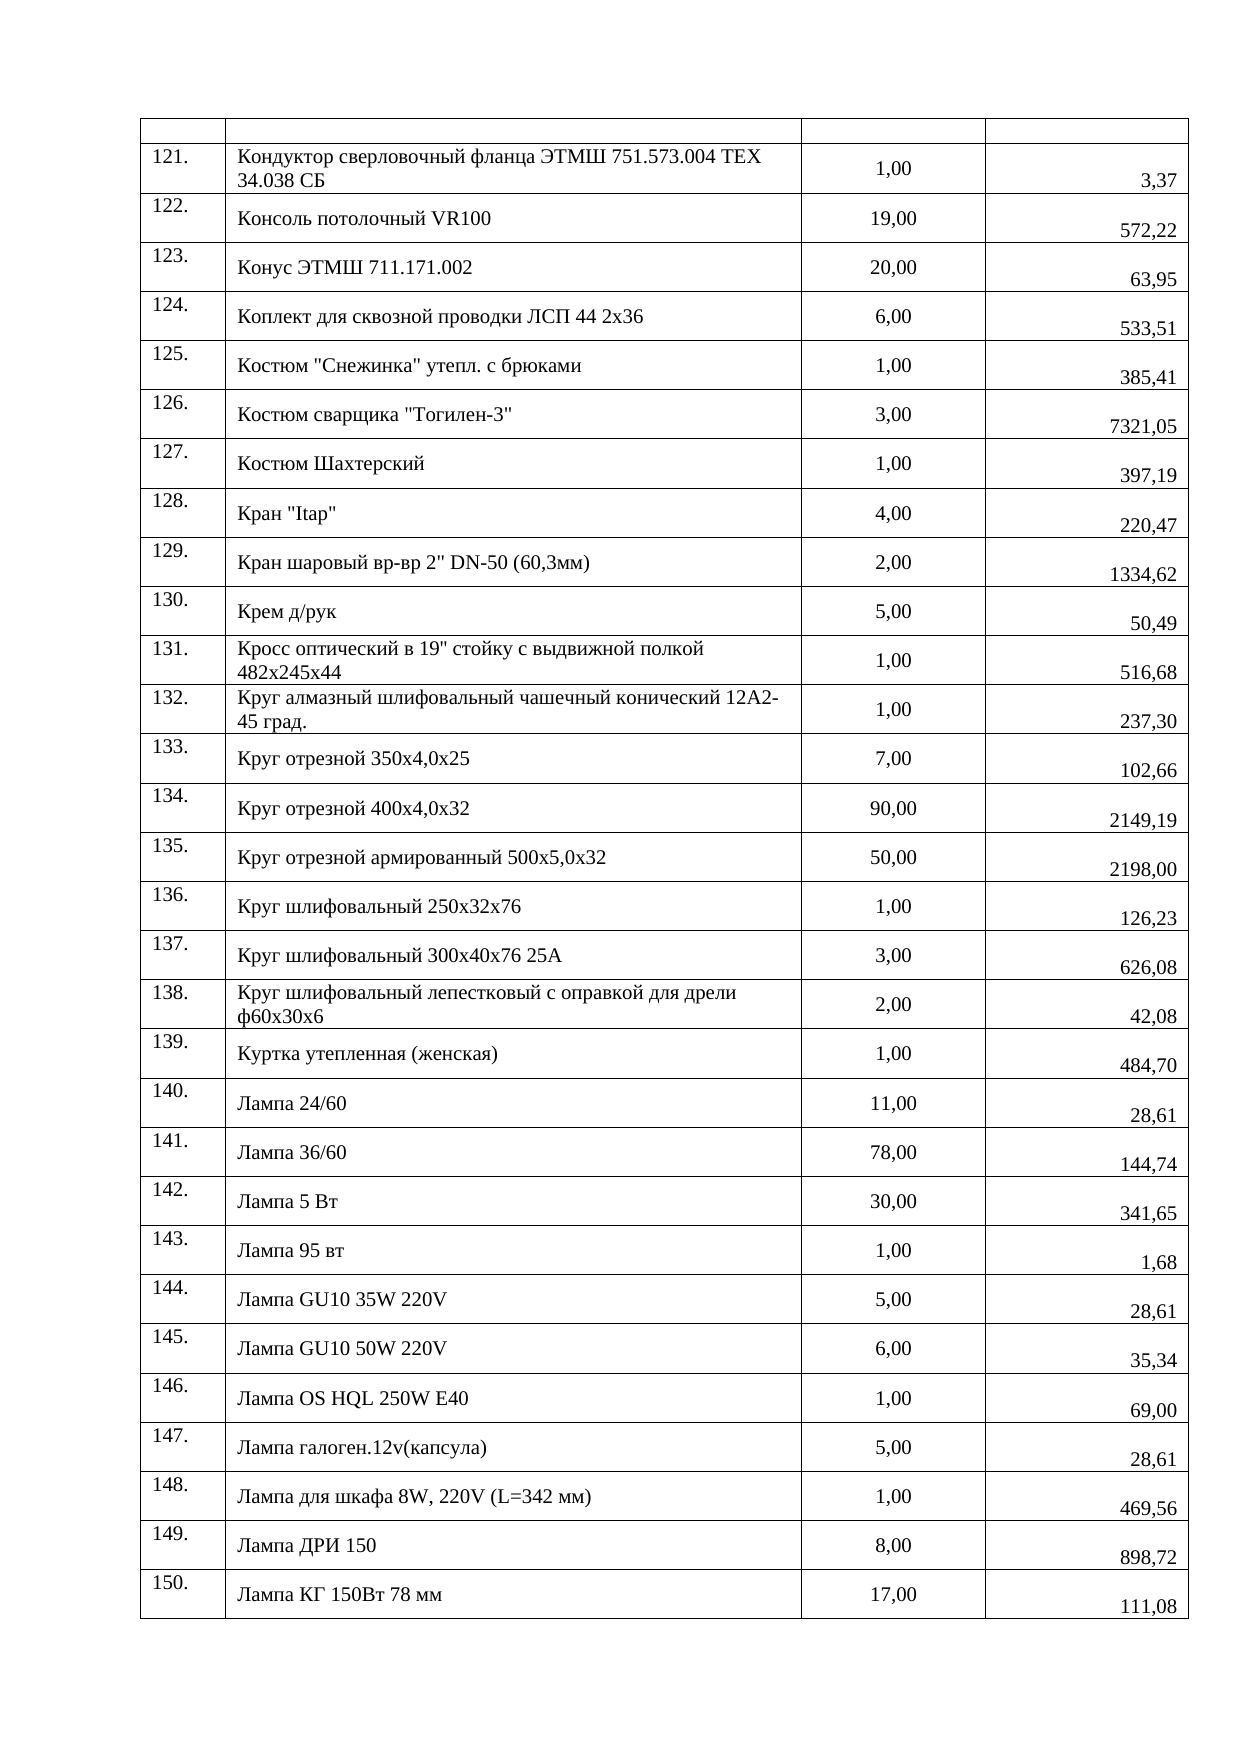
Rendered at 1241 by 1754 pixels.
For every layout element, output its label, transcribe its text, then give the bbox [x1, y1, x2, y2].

table_cell [141, 538, 225, 586]
table_cell 1,00 [802, 1374, 985, 1422]
table_cell Кран "Itap" [226, 489, 801, 537]
table_cell 28,61 [986, 1423, 1188, 1471]
table_cell [141, 1029, 225, 1077]
table_cell Кондуктор сверловочный фланца ЭТМШ 751.573.004 ТЕХ 34.038 СБ [226, 144, 801, 192]
table_cell [141, 341, 225, 389]
table_cell 1,68 [986, 1226, 1188, 1274]
table_cell [141, 980, 225, 1028]
table_cell 8,00 [802, 1521, 985, 1569]
table_cell 126,23 [986, 882, 1188, 930]
table_cell 1,00 [802, 341, 985, 389]
table_cell Круг алмазный шлифовальный чашечный конический 12А2-45 град. [226, 685, 801, 733]
table_cell 28,61 [986, 1079, 1188, 1127]
table_cell Лампа для шкафа 8W, 220V (L=342 мм) [226, 1472, 801, 1520]
table_cell 90,00 [802, 784, 985, 832]
table_cell 102,66 [986, 734, 1188, 782]
table_cell 2,00 [802, 980, 985, 1028]
table_cell 17,00 [802, 1570, 985, 1618]
table_cell [141, 194, 225, 242]
table_cell 5,00 [802, 1275, 985, 1323]
table_cell 26,93 [986, 119, 1188, 143]
table_cell 341,65 [986, 1177, 1188, 1225]
table_cell 50,00 [802, 833, 985, 881]
table_cell 237,30 [986, 685, 1188, 733]
table_cell 4,00 [802, 489, 985, 537]
table_cell [141, 1226, 225, 1274]
table_cell [141, 587, 225, 635]
table_cell 1,00 [802, 1226, 985, 1274]
table_cell Лампа КГ 150Вт 78 мм [226, 1570, 801, 1618]
table_cell Конус ЭТМШ 711.171.002 [226, 243, 801, 291]
table_cell 28,61 [986, 1275, 1188, 1323]
table_cell 3,37 [986, 144, 1188, 192]
table_cell 1,00 [802, 882, 985, 930]
table_cell [141, 1423, 225, 1471]
table_cell [141, 882, 225, 930]
table_cell 11,00 [802, 1079, 985, 1127]
table_cell [141, 1521, 225, 1569]
table_cell Лампа ДРИ 150 [226, 1521, 801, 1569]
table_cell Костюм Шахтерский [226, 439, 801, 487]
table_cell Лампа 24/60 [226, 1079, 801, 1127]
table_cell 5,00 [802, 587, 985, 635]
table_cell 7321,05 [986, 390, 1188, 438]
table_cell 63,95 [986, 243, 1188, 291]
table_cell [141, 243, 225, 291]
table_cell [141, 292, 225, 340]
table_cell 2149,19 [986, 784, 1188, 832]
table_cell [141, 390, 225, 438]
table_cell [141, 1324, 225, 1372]
table_cell [141, 119, 225, 143]
table_cell 35,34 [986, 1324, 1188, 1372]
table_cell Лампа GU10 50W 220V [226, 1324, 801, 1372]
table_cell [141, 439, 225, 487]
table_cell 20,00 [802, 243, 985, 291]
table_cell 78,00 [802, 1128, 985, 1176]
table_cell [141, 1177, 225, 1225]
table_cell Лампа GU10 35W 220V [226, 1275, 801, 1323]
table_cell Лампа галоген.12v(капсула) [226, 1423, 801, 1471]
table_cell [141, 734, 225, 782]
table_cell Лампа 36/60 [226, 1128, 801, 1176]
table_cell Круг шлифовальный 300х40х76 25А [226, 931, 801, 979]
table_cell 516,68 [986, 636, 1188, 684]
table_cell [141, 1374, 225, 1422]
table_cell [141, 1570, 225, 1618]
table_cell Круг шлифовальный 250х32х76 [226, 882, 801, 930]
table_cell [141, 489, 225, 537]
table_cell [141, 636, 225, 684]
table_cell 484,70 [986, 1029, 1188, 1077]
table_cell 533,51 [986, 292, 1188, 340]
table_cell 898,72 [986, 1521, 1188, 1569]
table_cell 30,00 [802, 1177, 985, 1225]
table_cell 3,00 [802, 390, 985, 438]
table_cell Кран шаровый вр-вр 2" DN-50 (60,3мм) [226, 538, 801, 586]
table_cell 19,00 [802, 194, 985, 242]
table_cell 572,22 [986, 194, 1188, 242]
table_cell Куртка утепленная (женская) [226, 1029, 801, 1077]
table_cell 2198,00 [986, 833, 1188, 881]
table_cell [141, 1275, 225, 1323]
table_cell Лампа 95 вт [226, 1226, 801, 1274]
table_cell Кросс оптический в 19'' стойку с выдвижной полкой 482х245х44 [226, 636, 801, 684]
table_cell [141, 931, 225, 979]
table_cell 5,00 [802, 1423, 985, 1471]
table_cell 1,00 [802, 636, 985, 684]
table_cell 7,00 [802, 119, 985, 143]
table_cell 144,74 [986, 1128, 1188, 1176]
table_cell 111,08 [986, 1570, 1188, 1618]
table_cell 1,00 [802, 685, 985, 733]
table_cell 42,08 [986, 980, 1188, 1028]
table_cell 3,00 [802, 931, 985, 979]
table_cell 6,00 [802, 292, 985, 340]
table_cell [141, 833, 225, 881]
table_cell Костюм "Снежинка" утепл. с брюками [226, 341, 801, 389]
table_cell Коплект для сквозной проводки ЛСП 44 2х36 [226, 292, 801, 340]
table_cell 385,41 [986, 341, 1188, 389]
table_cell 2,00 [802, 538, 985, 586]
table_cell Крем д/рук [226, 587, 801, 635]
table_cell 50,49 [986, 587, 1188, 635]
table_cell [141, 784, 225, 832]
table_cell [141, 685, 225, 733]
table_cell 1,00 [802, 439, 985, 487]
table_cell 6,00 [802, 1324, 985, 1372]
table_cell 1334,62 [986, 538, 1188, 586]
table_cell Круг отрезной 400х4,0х32 [226, 784, 801, 832]
table_cell Лампа 5 Вт [226, 1177, 801, 1225]
table_cell 469,56 [986, 1472, 1188, 1520]
table_cell 69,00 [986, 1374, 1188, 1422]
table_cell 1,00 [802, 144, 985, 192]
table_cell 7,00 [802, 734, 985, 782]
table_cell [141, 1128, 225, 1176]
table_cell 397,19 [986, 439, 1188, 487]
table_cell 1,00 [802, 1029, 985, 1077]
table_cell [226, 119, 801, 143]
table_cell [141, 144, 225, 192]
table_cell 220,47 [986, 489, 1188, 537]
table_cell Круг отрезной армированный 500х5,0х32 [226, 833, 801, 881]
table_cell Круг отрезной 350х4,0х25 [226, 734, 801, 782]
table_cell 626,08 [986, 931, 1188, 979]
table_cell [141, 1079, 225, 1127]
table_cell Круг шлифовальный лепестковый с оправкой для дрели ф60х30х6 [226, 980, 801, 1028]
table_cell Костюм сварщика "Тогилен-3" [226, 390, 801, 438]
table_cell Консоль потолочный VR100 [226, 194, 801, 242]
table_cell Лампа OS HQL 250W E40 [226, 1374, 801, 1422]
table_cell 1,00 [802, 1472, 985, 1520]
table_cell [141, 1472, 225, 1520]
